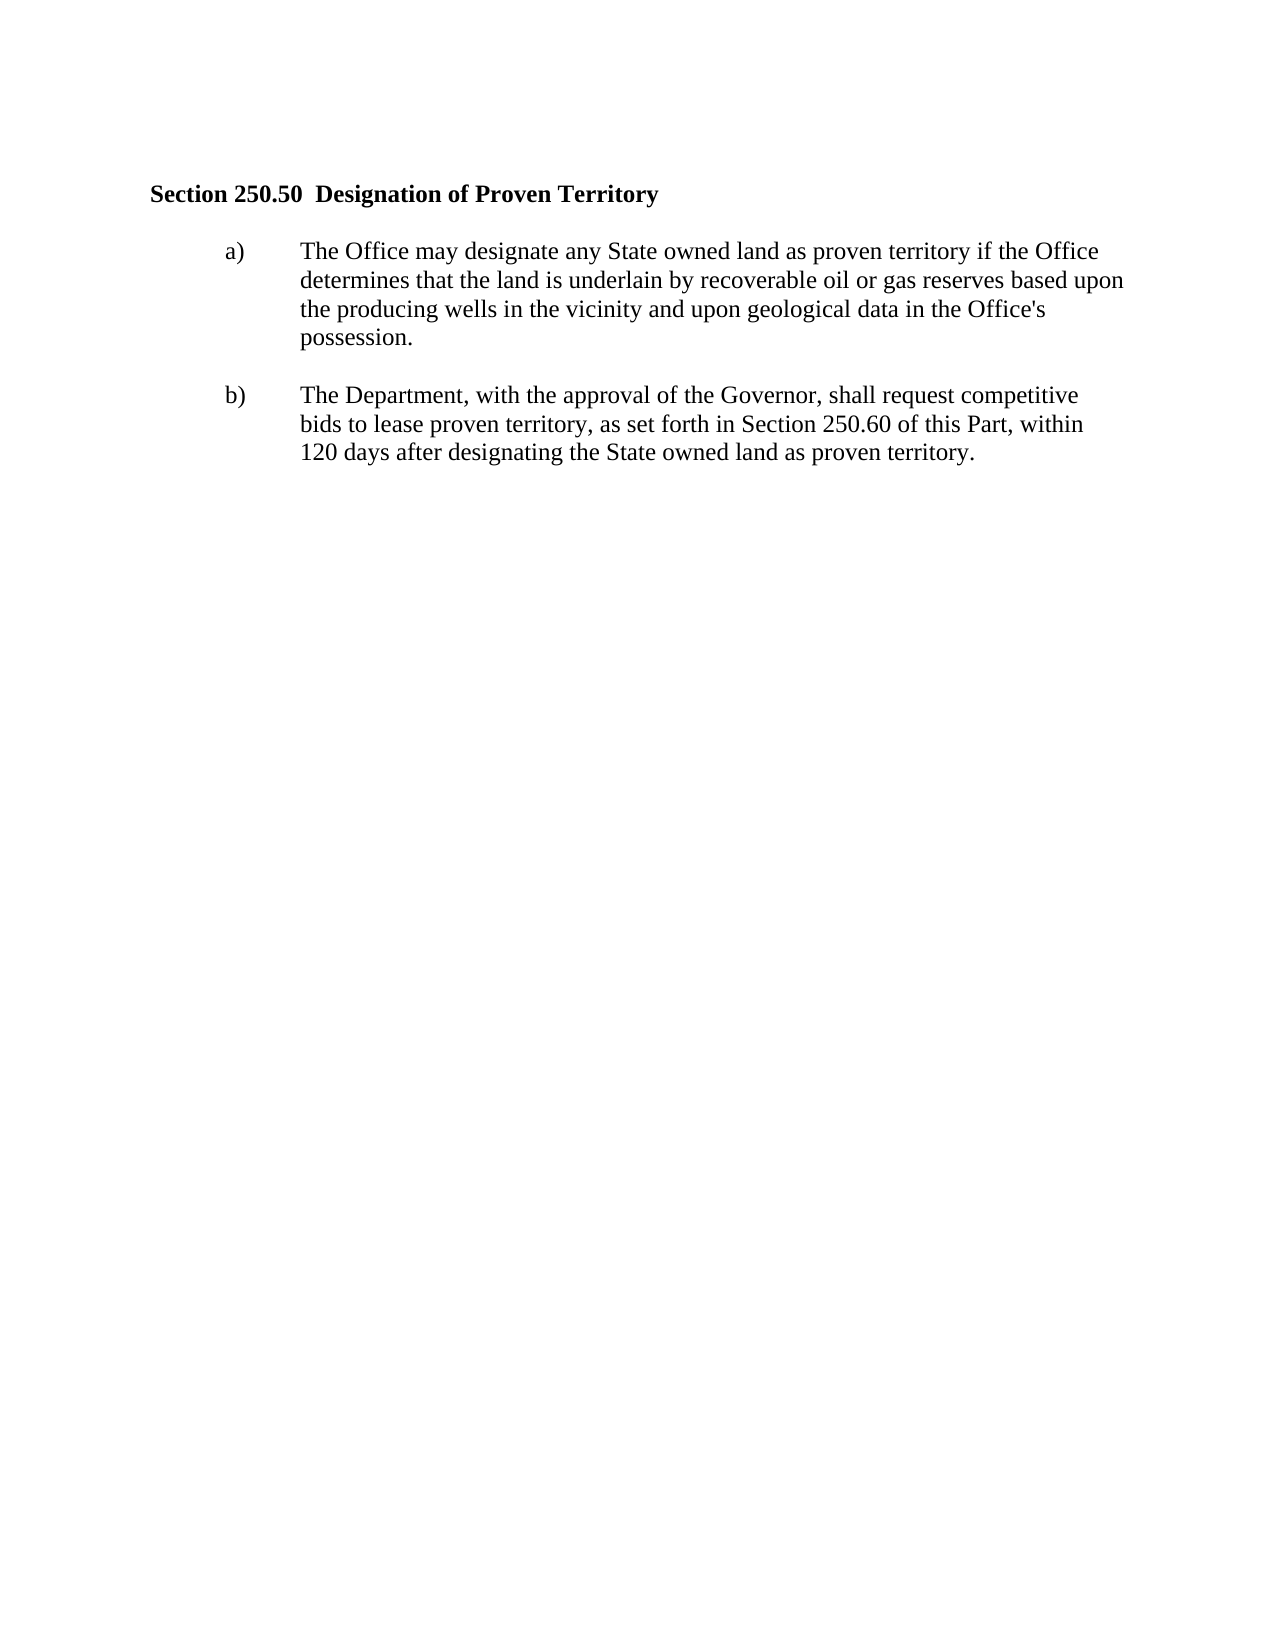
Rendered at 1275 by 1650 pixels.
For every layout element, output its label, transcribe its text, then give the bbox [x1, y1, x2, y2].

text Section 250.50 Designation of Proven Territory [150, 179, 1125, 207]
text a) The Office may designate any State owned land as proven territory if the Office determines that the land is underlain by recoverable oil or gas reserves based upon the producing wells in the vicinity and upon geological data in the Office's possession. [225, 236, 1125, 351]
text b) The Department, with the approval of the Governor, shall request competitive bids to lease proven territory, as set forth in Section 250.60 of this Part, within 120 days after designating the State owned land as proven territory. [225, 380, 1125, 466]
